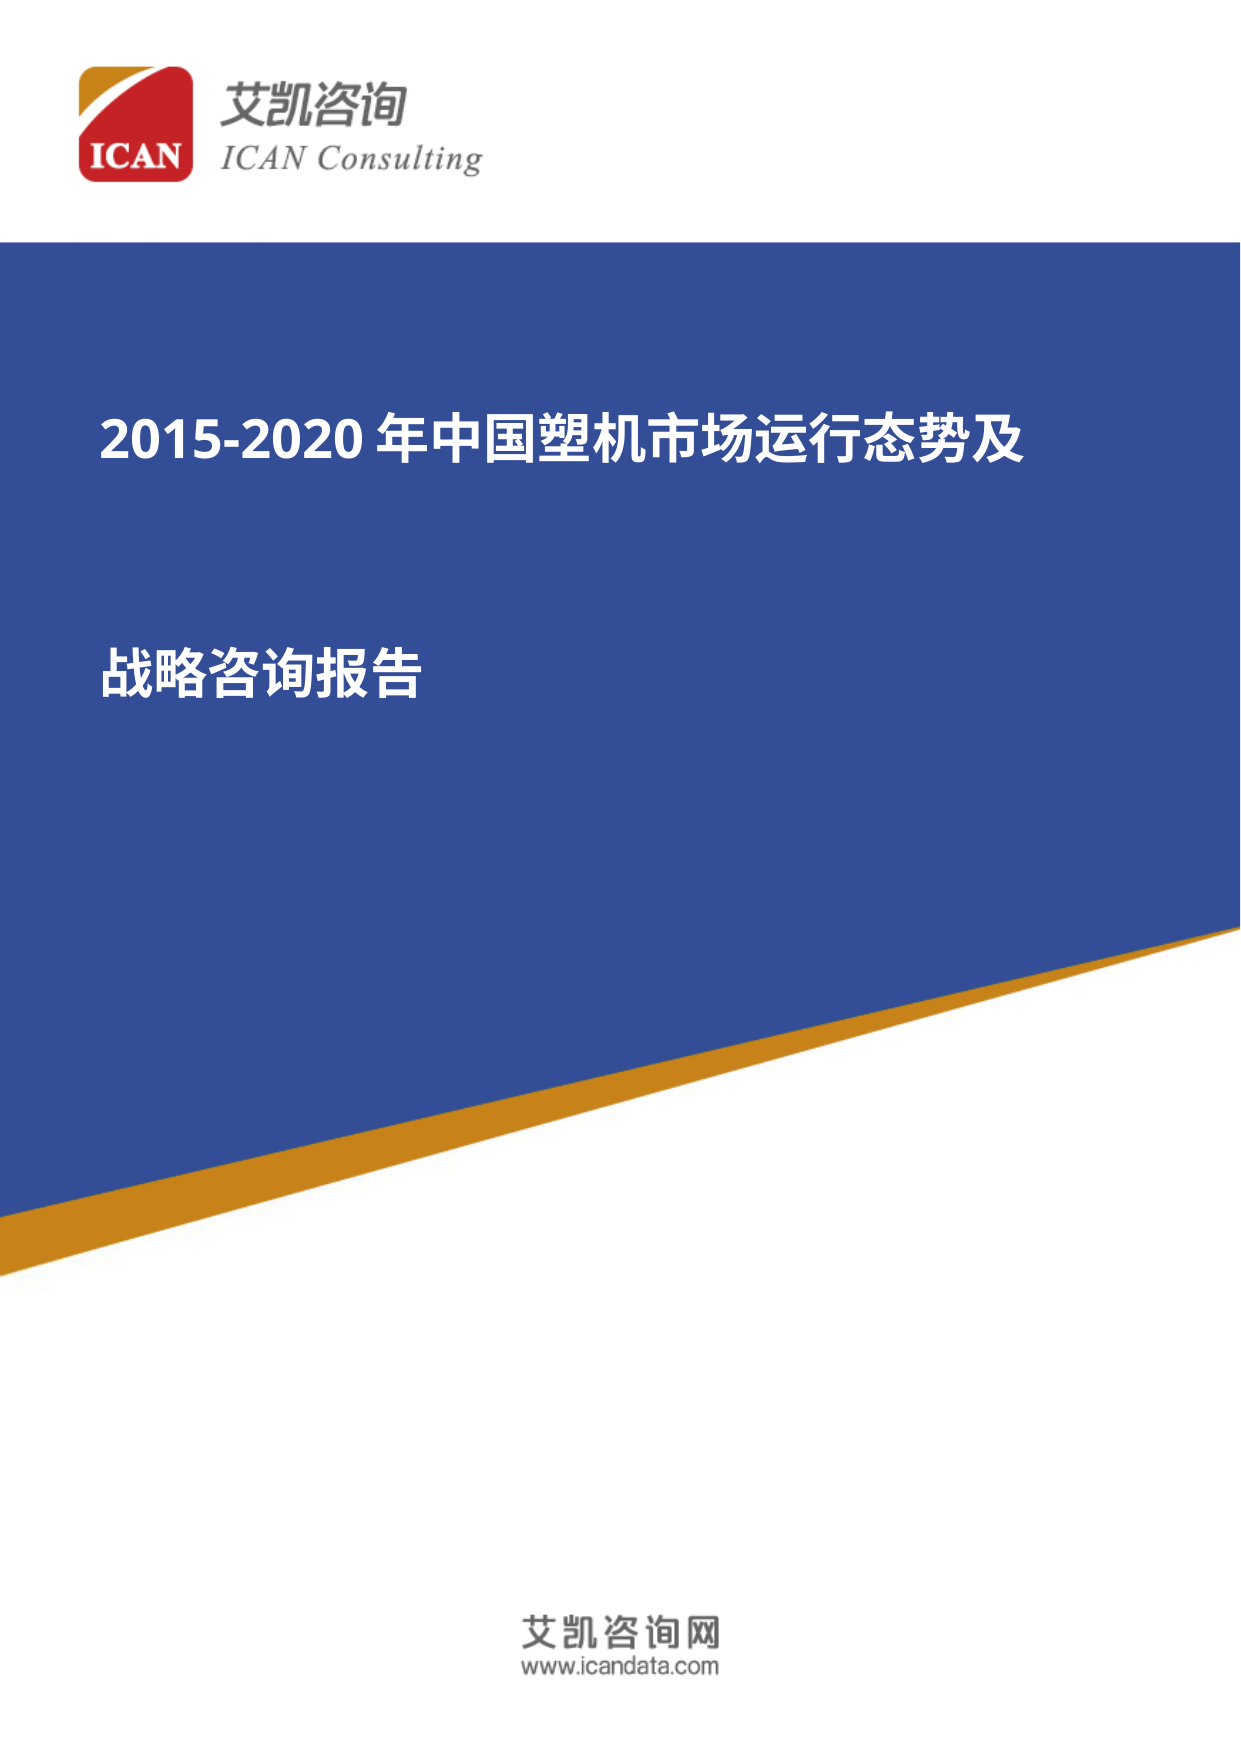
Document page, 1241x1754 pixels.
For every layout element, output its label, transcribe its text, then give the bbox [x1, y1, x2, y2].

picture [0, 5, 1241, 1754]
subtitle 2015-2020年中国塑机市场运行态势及战略咨询报告 [99, 386, 1053, 718]
